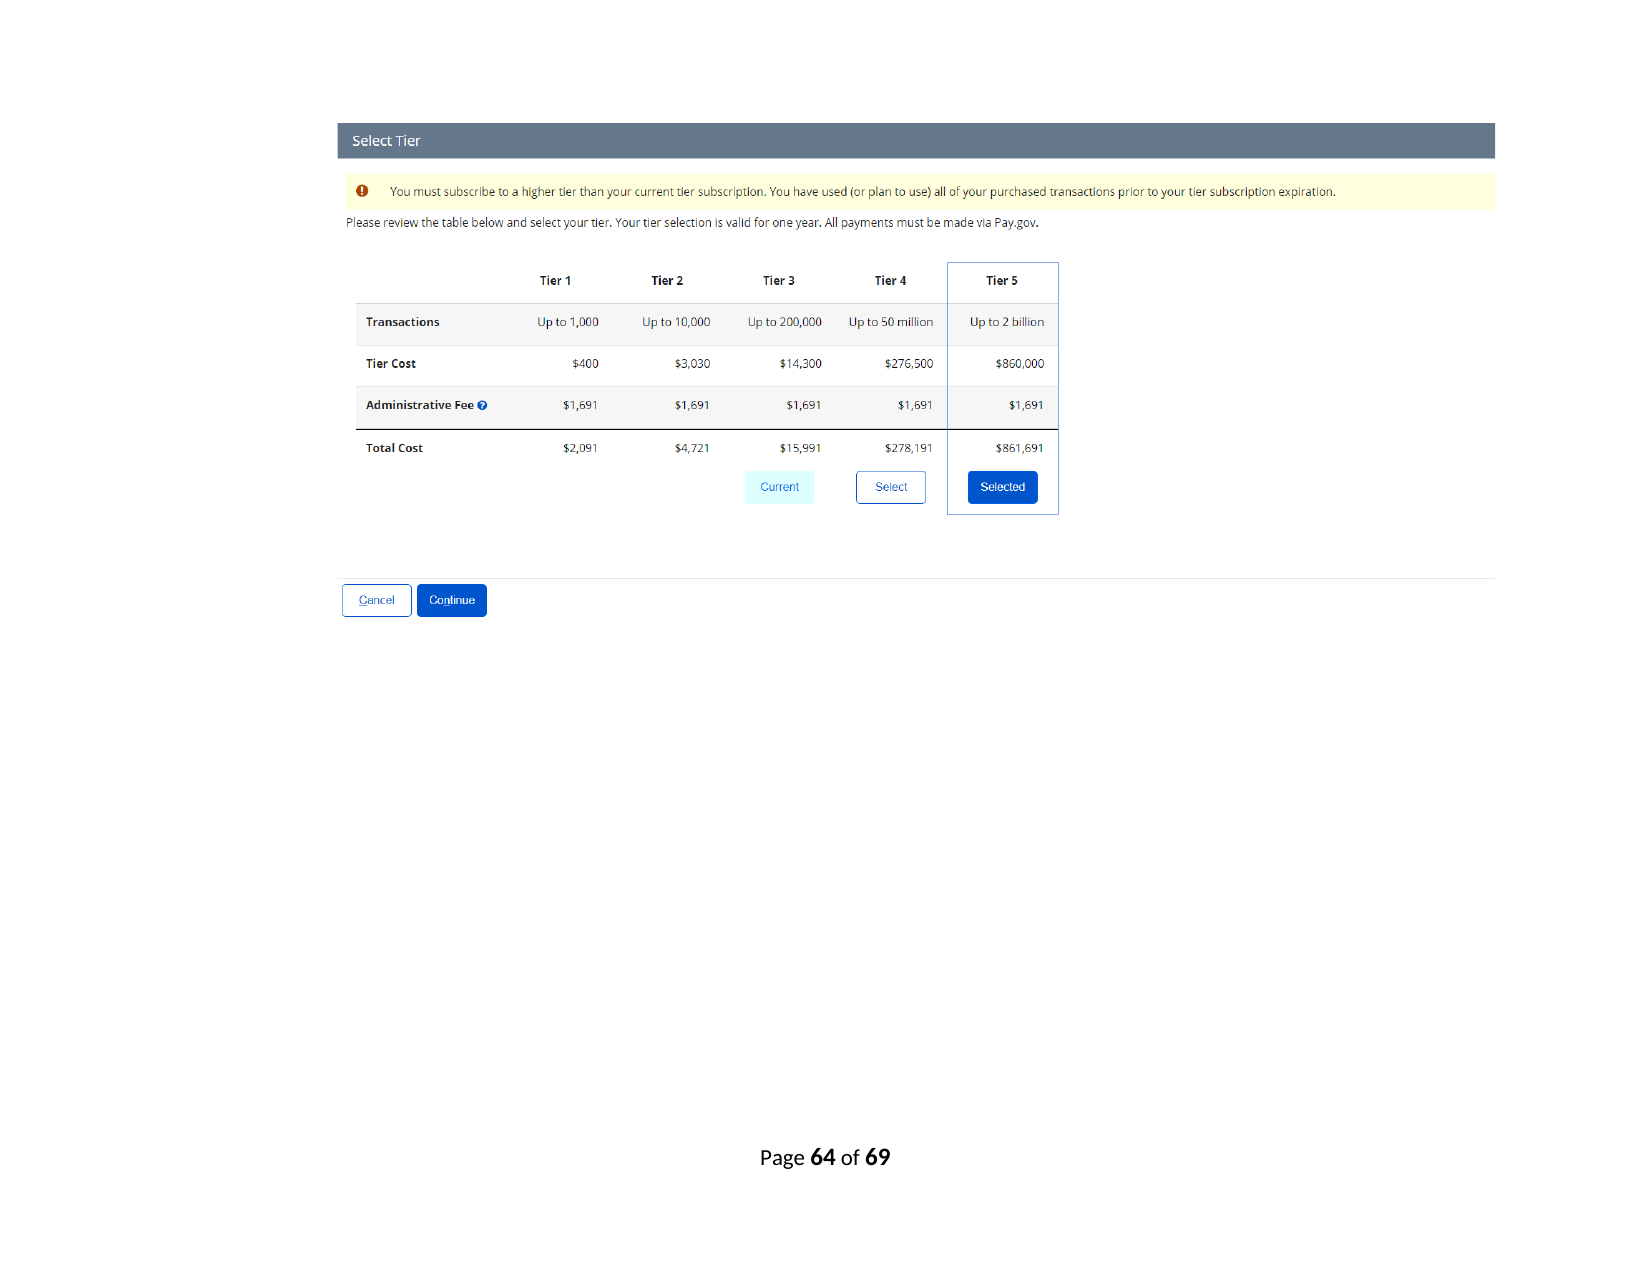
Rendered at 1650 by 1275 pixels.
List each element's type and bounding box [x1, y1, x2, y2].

picture [337, 121, 1496, 626]
